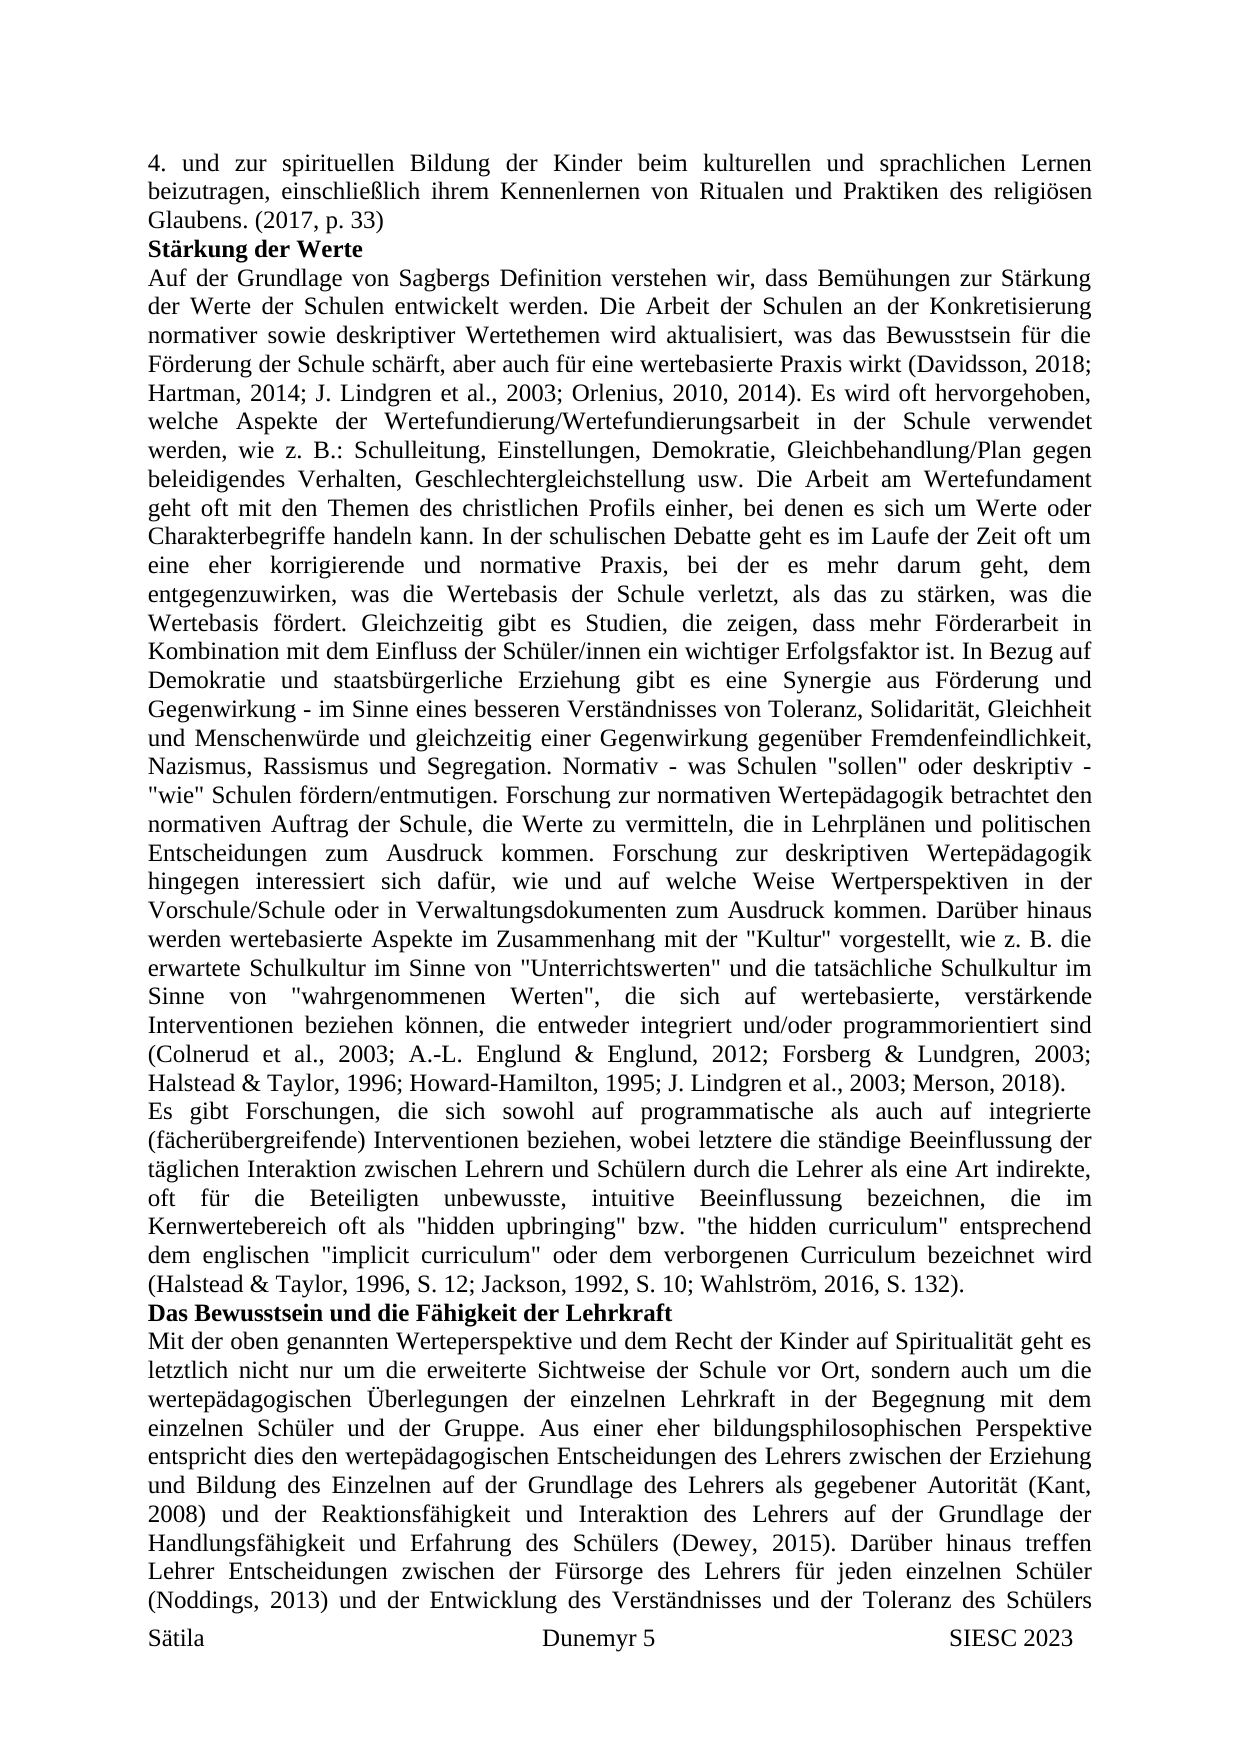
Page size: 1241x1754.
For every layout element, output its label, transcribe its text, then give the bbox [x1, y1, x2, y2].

text Stärkung der Werte [148, 234, 1093, 263]
text 4. und zur spirituellen Bildung der Kinder beim kulturellen und sprachlichen Lernen beizutragen, einschließlich ihrem Kennenlernen von Ritualen und Praktiken des religiösen Glaubens. (2017, p. 33) [148, 148, 1093, 234]
text Auf der Grundlage von Sagbergs Definition verstehen wir, dass Bemühungen zur Stärkung der Werte der Schulen entwickelt werden. Die Arbeit der Schulen an der Konkretisierung normativer sowie deskriptiver Wertethemen wird aktualisiert, was das Bewusstsein für die Förderung der Schule schärft, aber auch für eine wertebasierte Praxis wirkt (Davidsson, 2018; Hartman, 2014; J. Lindgren et al., 2003; Orlenius, 2010, 2014). Es wird oft hervorgehoben, welche Aspekte der Wertefundierung/Wertefundierungsarbeit in der Schule verwendet werden, wie z. B.: Schulleitung, Einstellungen, Demokratie, Gleichbehandlung/Plan gegen beleidigendes Verhalten, Geschlechtergleichstellung usw. Die Arbeit am Wertefundament geht oft mit den Themen des christlichen Profils einher, bei denen es sich um Werte oder Charakterbegriffe handeln kann. In der schulischen Debatte geht es im Laufe der Zeit oft um eine eher korrigierende und normative Praxis, bei der es mehr darum geht, dem entgegenzuwirken, was die Wertebasis der Schule verletzt, als das zu stärken, was die Wertebasis fördert. Gleichzeitig gibt es Studien, die zeigen, dass mehr Förderarbeit in Kombination mit dem Einfluss der Schüler/innen ein wichtiger Erfolgsfaktor ist. In Bezug auf Demokratie und staatsbürgerliche Erziehung gibt es eine Synergie aus Förderung und Gegenwirkung - im Sinne eines besseren Verständnisses von Toleranz, Solidarität, Gleichheit und Menschenwürde und gleichzeitig einer Gegenwirkung gegenüber Fremdenfeindlichkeit, Nazismus, Rassismus und Segregation. Normativ - was Schulen "sollen" oder deskriptiv - "wie" Schulen fördern/entmutigen. Forschung zur normativen Wertepädagogik betrachtet den normativen Auftrag der Schule, die Werte zu vermitteln, die in Lehrplänen und politischen Entscheidungen zum Ausdruck kommen. Forschung zur deskriptiven Wertepädagogik hingegen interessiert sich dafür, wie und auf welche Weise Wertperspektiven in der Vorschule/Schule oder in Verwaltungsdokumenten zum Ausdruck kommen. Darüber hinaus werden wertebasierte Aspekte im Zusammenhang mit der "Kultur" vorgestellt, wie z. B. die erwartete Schulkultur im Sinne von "Unterrichtswerten" und die tatsächliche Schulkultur im Sinne von "wahrgenommenen Werten", die sich auf wertebasierte, verstärkende Interventionen beziehen können, die entweder integriert und/oder programmorientiert sind (Colnerud et al., 2003; A.-L. Englund & Englund, 2012; Forsberg & Lundgren, 2003; Halstead & Taylor, 1996; Howard-Hamilton, 1995; J. Lindgren et al., 2003; Merson, 2018). [148, 263, 1093, 1096]
text Das Bewusstsein und die Fähigkeit der Lehrkraft [148, 1298, 1093, 1326]
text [148, 1326, 1093, 1614]
text Es gibt Forschungen, die sich sowohl auf programmatische als auch auf integrierte (fächerübergreifende) Interventionen beziehen, wobei letztere die ständige Beeinflussung der täglichen Interaktion zwischen Lehrern und Schülern durch die Lehrer als eine Art indirekte, oft für die Beteiligten unbewusste, intuitive Beeinflussung bezeichnen, die im Kernwertebereich oft als "hidden upbringing" bzw. "the hidden curriculum" entsprechend dem englischen "implicit curriculum" oder dem verborgenen Curriculum bezeichnet wird (Halstead & Taylor, 1996, S. 12; Jackson, 1992, S. 10; Wahlström, 2016, S. 132). [148, 1096, 1093, 1298]
